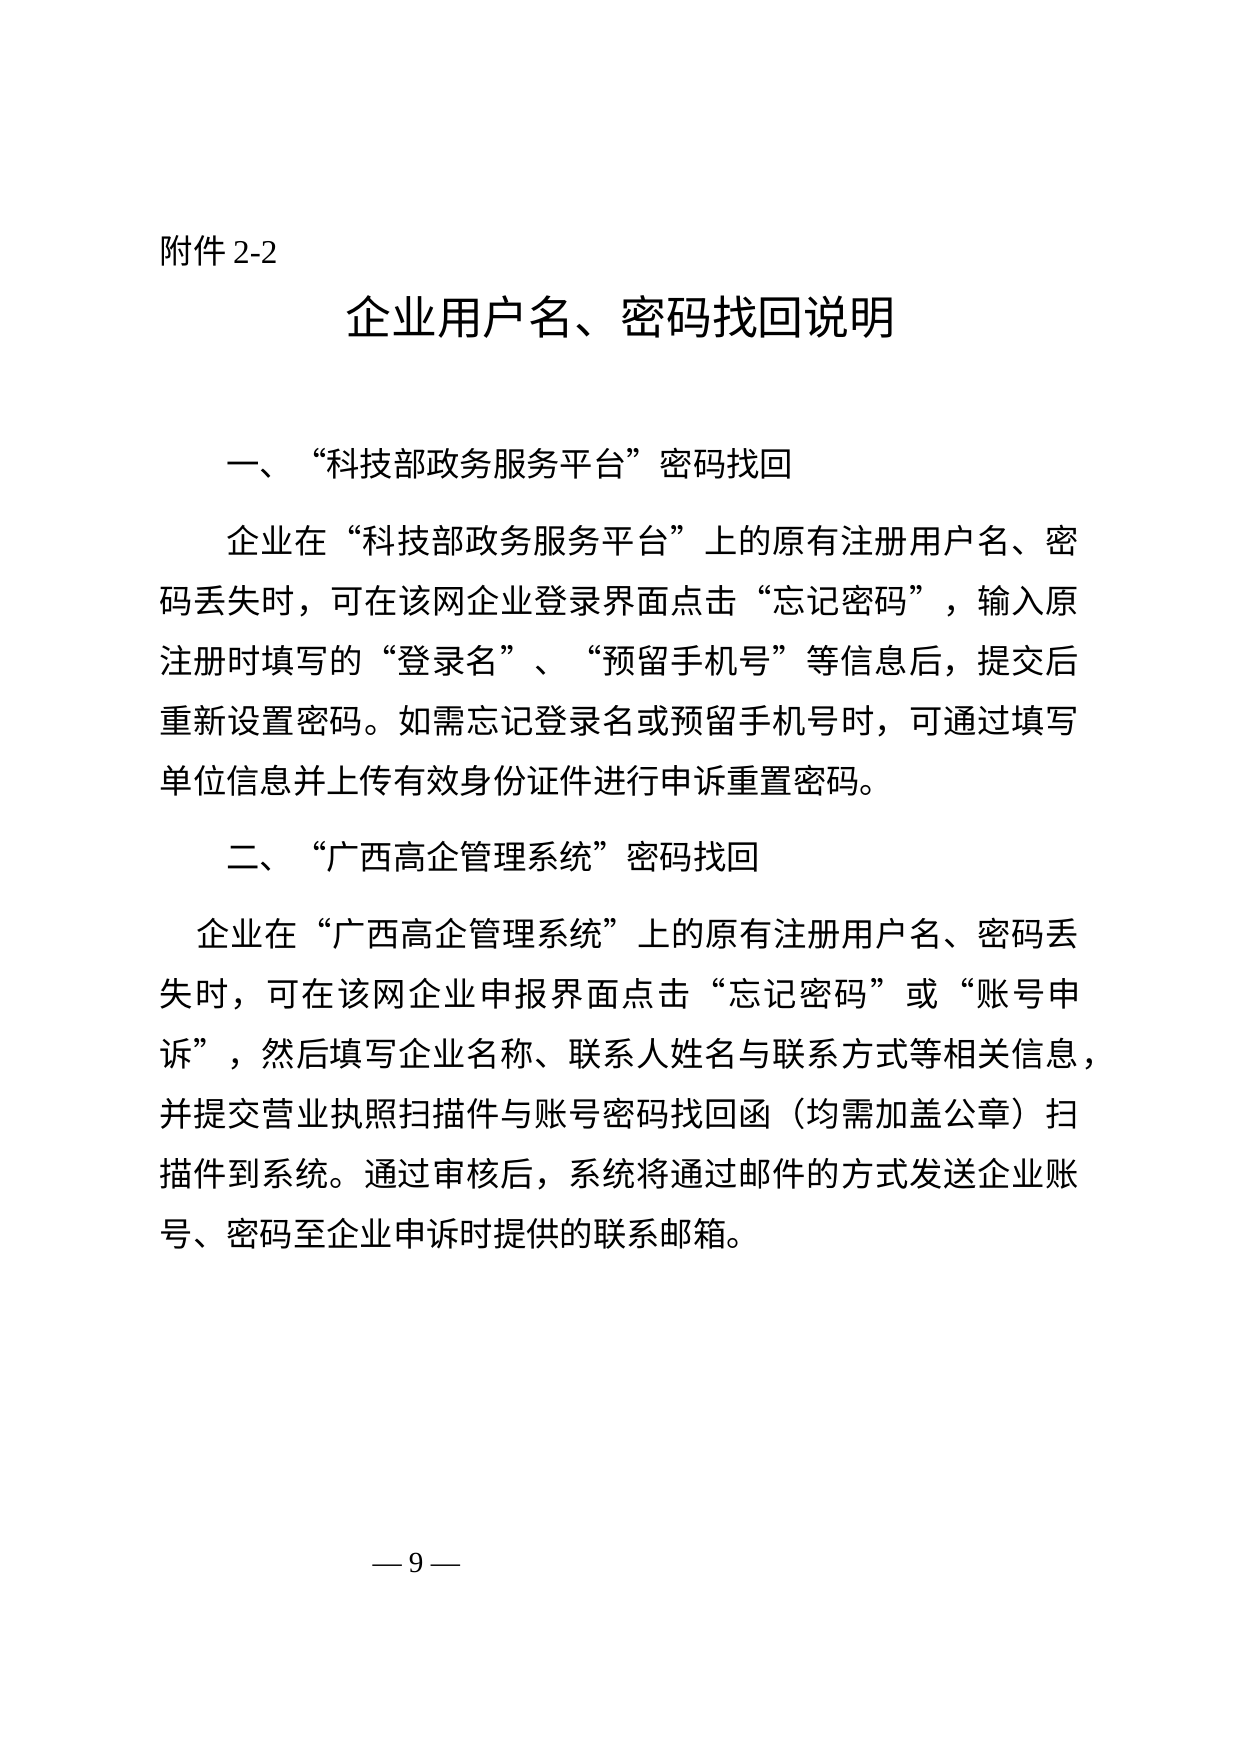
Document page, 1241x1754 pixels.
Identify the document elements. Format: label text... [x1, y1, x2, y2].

text 二、“广西高企管理系统”密码找回 [159, 822, 1081, 882]
text 企业在“科技部政务服务平台”上的原有注册用户名、密码丢失时，可在该网企业登录界面点击“忘记密码”，输入原注册时填写的“登录名”、“预留手机号”等信息后，提交后重新设置密码。如需忘记登录名或预留手机号时，可通过填写单位信息并上传有效身份证件进行申诉重置密码。 [159, 505, 1081, 805]
text 一、“科技部政务服务平台”密码找回 [159, 428, 1081, 488]
text 企业用户名、密码找回说明 [159, 291, 1081, 346]
text 企业在“广西高企管理系统”上的原有注册用户名、密码丢失时，可在该网企业申报界面点击“忘记密码”或“账号申诉”，然后填写企业名称、联系人姓名与联系方式等相关信息，并提交营业执照扫描件与账号密码找回函（均需加盖公章）扫描件到系统。通过审核后，系统将通过邮件的方式发送企业账号、密码至企业申诉时提供的联系邮箱。 [159, 898, 1081, 1258]
text 附件2-2 [159, 218, 1081, 275]
